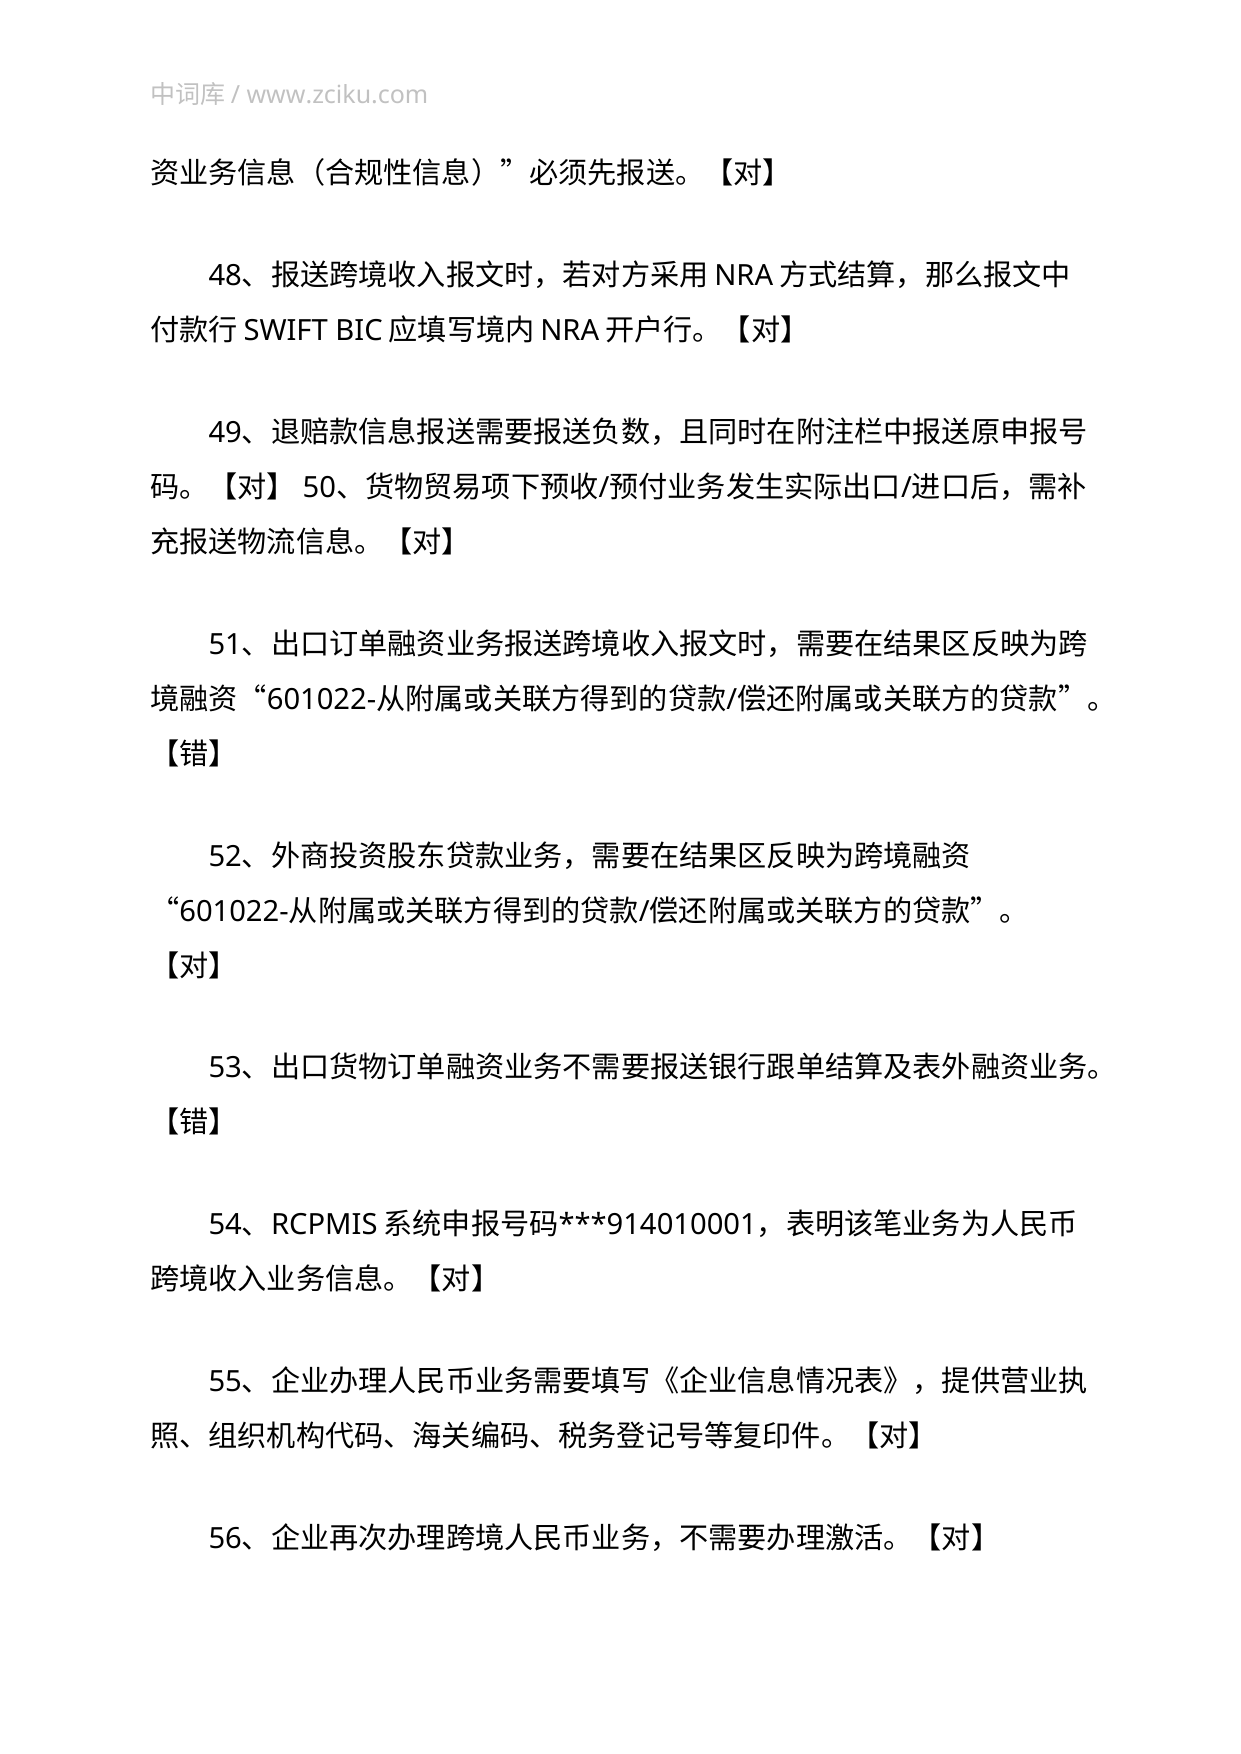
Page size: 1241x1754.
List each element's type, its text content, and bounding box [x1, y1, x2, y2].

text 48、报送跨境收入报文时，若对方采用NRA方式结算，那么报文中付款行SWIFT BIC应填写境内NRA开户行。【对】 [150, 252, 1090, 349]
text 49、退赔款信息报送需要报送负数，且同时在附注栏中报送原申报号码。【对】 50、货物贸易项下预收/预付业务发生实际出口/进口后，需补充报送物流信息。【对】 [150, 409, 1090, 561]
text 56、企业再次办理跨境人民币业务，不需要办理激活。【对】 [150, 1514, 1090, 1557]
text 53、出口货物订单融资业务不需要报送银行跟单结算及表外融资业务。【错】 [150, 1044, 1090, 1141]
text 54、RCPMIS系统申报号码***914010001，表明该笔业务为人民币跨境收入业务信息。【对】 [150, 1201, 1090, 1298]
text 52、外商投资股东贷款业务，需要在结果区反映为跨境融资“601022-从附属或关联方得到的贷款/偿还附属或关联方的贷款”。【对】 [150, 832, 1090, 984]
text 55、企业办理人民币业务需要填写《企业信息情况表》，提供营业执照、组织机构代码、海关编码、税务登记号等复印件。【对】 [150, 1358, 1090, 1455]
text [150, 150, 1090, 192]
text 51、出口订单融资业务报送跨境收入报文时，需要在结果区反映为跨境融资“601022-从附属或关联方得到的贷款/偿还附属或关联方的贷款”。【错】 [150, 621, 1090, 773]
